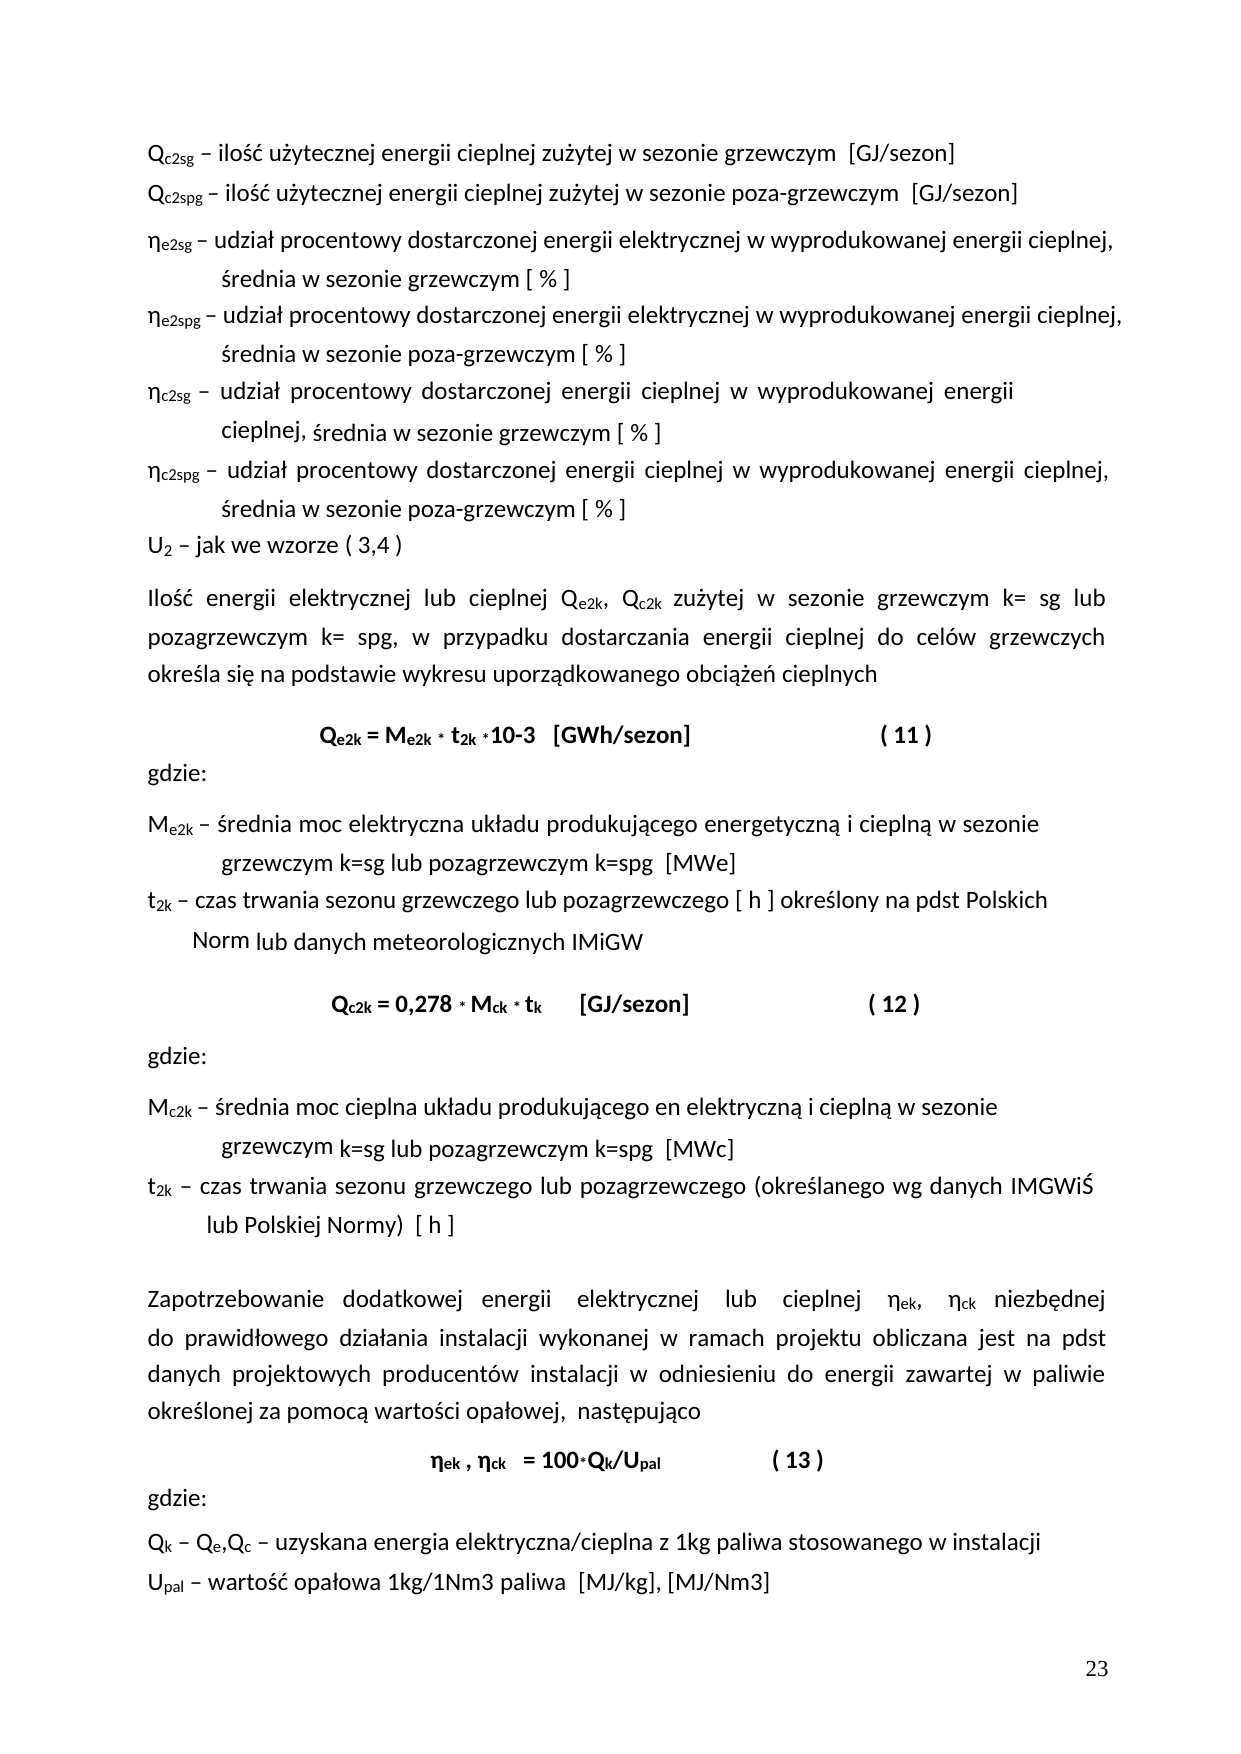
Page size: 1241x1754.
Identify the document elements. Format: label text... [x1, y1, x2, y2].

text ηe2spg – udział procentowy dostarczonej energii elektrycznej w wyprodukowanej energii cieplnej, średnia w sezonie poza-grzewczym [ % ] [147, 299, 1151, 369]
text Zapotrzebowanie dodatkowej energii elektrycznej lub cieplnej ηek, ηck niezbędnej do prawidłowego działania instalacji wykonanej w ramach projektu obliczana jest na pdst danych projektowych producentów instalacji w odniesieniu do energii zawartej w paliwie określonej za pomocą wartości opałowej, następująco [147, 1283, 1106, 1426]
text Qk – Qe,Qc – uzyskana energia elektryczna/cieplna z 1kg paliwa stosowanego w instalacji Upal – wartość opałowa 1kg/1Nm3 paliwa [MJ/kg], [MJ/Nm3] [147, 1526, 1073, 1598]
text gdzie: [147, 757, 1151, 788]
text gdzie: [147, 1482, 1151, 1513]
text Qc2spg – ilość użytecznej energii cieplnej zużytej w sezonie poza-grzewczym [GJ/sezon] [147, 177, 1151, 210]
text ηc2spg – udział procentowy dostarczonej energii cieplnej w wyprodukowanej energii cieplnej, średnia w sezonie poza-grzewczym [ % ] [147, 454, 1151, 523]
text U2 – jak we wzorze ( 3,4 ) [147, 529, 1151, 562]
text Me2k – średnia moc elektryczna układu produkującego energetyczną i cieplną w sezonie grzewczym k=sg lub pozagrzewczym k=spg [MWe] [147, 808, 1108, 878]
text t2k – czas trwania sezonu grzewczego lub pozagrzewczego (określanego wg danych IMGWiŚ lub Polskiej Normy) [ h ] [147, 1170, 1108, 1239]
text Qc2k = 0,278 * Mck * tk [GJ/sezon] ( 12 ) [331, 988, 1151, 1020]
text Qe2k = Me2k * t2k *10-3 [GWh/sezon] ( 11 ) [319, 719, 1151, 751]
text ηc2sg – udział procentowy dostarczonej energii cieplnej w wyprodukowanej energii cieplnej, średnia w sezonie grzewczym [ % ] [147, 375, 1106, 447]
text Ilość energii elektrycznej lub cieplnej Qe2k, Qc2k zużytej w sezonie grzewczym k= sg lub pozagrzewczym k= spg, w przypadku dostarczania energii cieplnej do celów grzewczych określa się na podstawie wykresu uporządkowanego obciążeń cieplnych [147, 582, 1106, 688]
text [147, 137, 983, 170]
text Mc2k – średnia moc cieplna układu produkującego en elektryczną i cieplną w sezonie grzewczym k=sg lub pozagrzewczym k=spg [MWc] [147, 1091, 1108, 1163]
text ηe2sg – udział procentowy dostarczonej energii elektrycznej w wyprodukowanej energii cieplnej, średnia w sezonie grzewczym [ % ] [147, 224, 1151, 293]
text gdzie: [147, 1040, 1151, 1071]
text ηek , ηck = 100*Qk/Upal ( 13 ) [103, 1444, 1151, 1476]
text t2k – czas trwania sezonu grzewczego lub pozagrzewczego [ h ] określony na pdst Polskich Norm lub danych meteorologicznych IMiGW [147, 884, 1108, 957]
